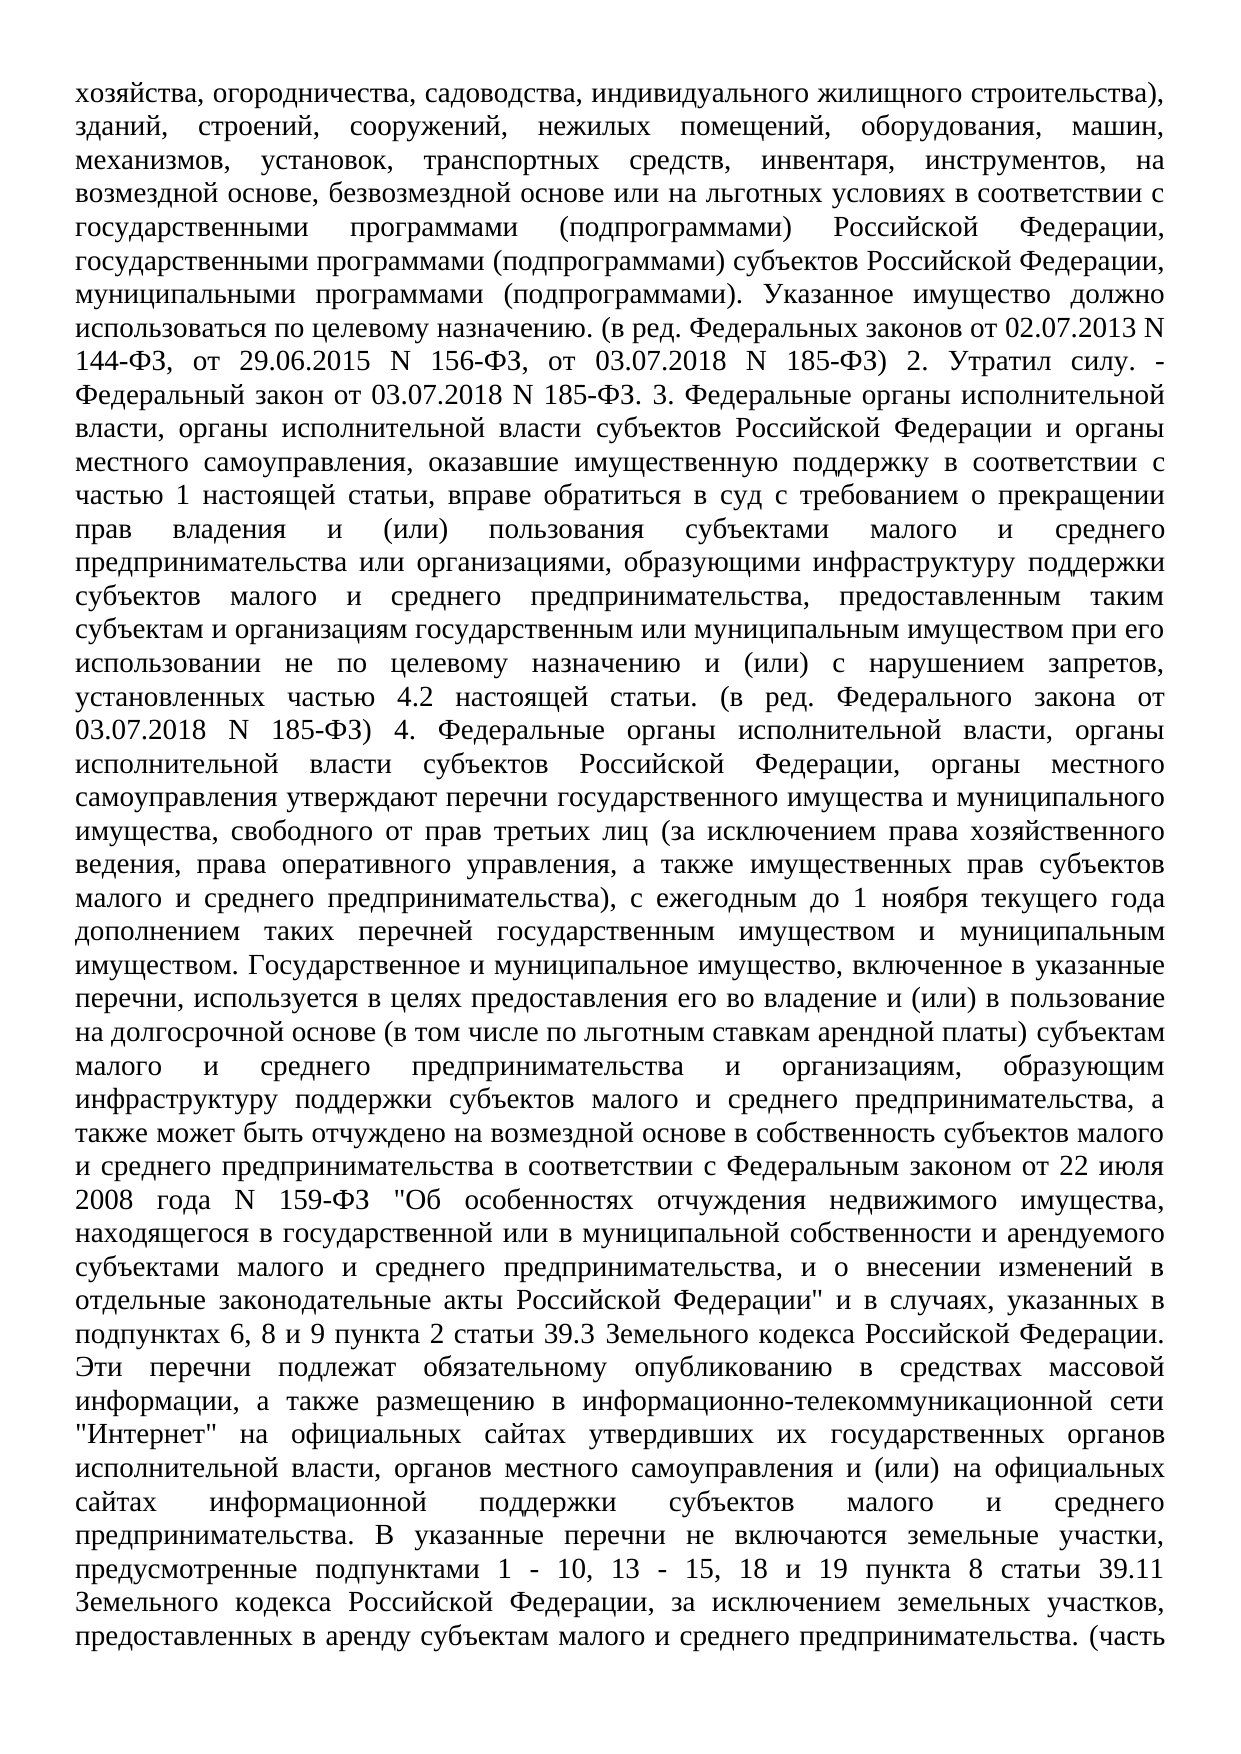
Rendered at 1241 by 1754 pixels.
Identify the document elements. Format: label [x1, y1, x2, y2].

text [75, 75, 1165, 1651]
